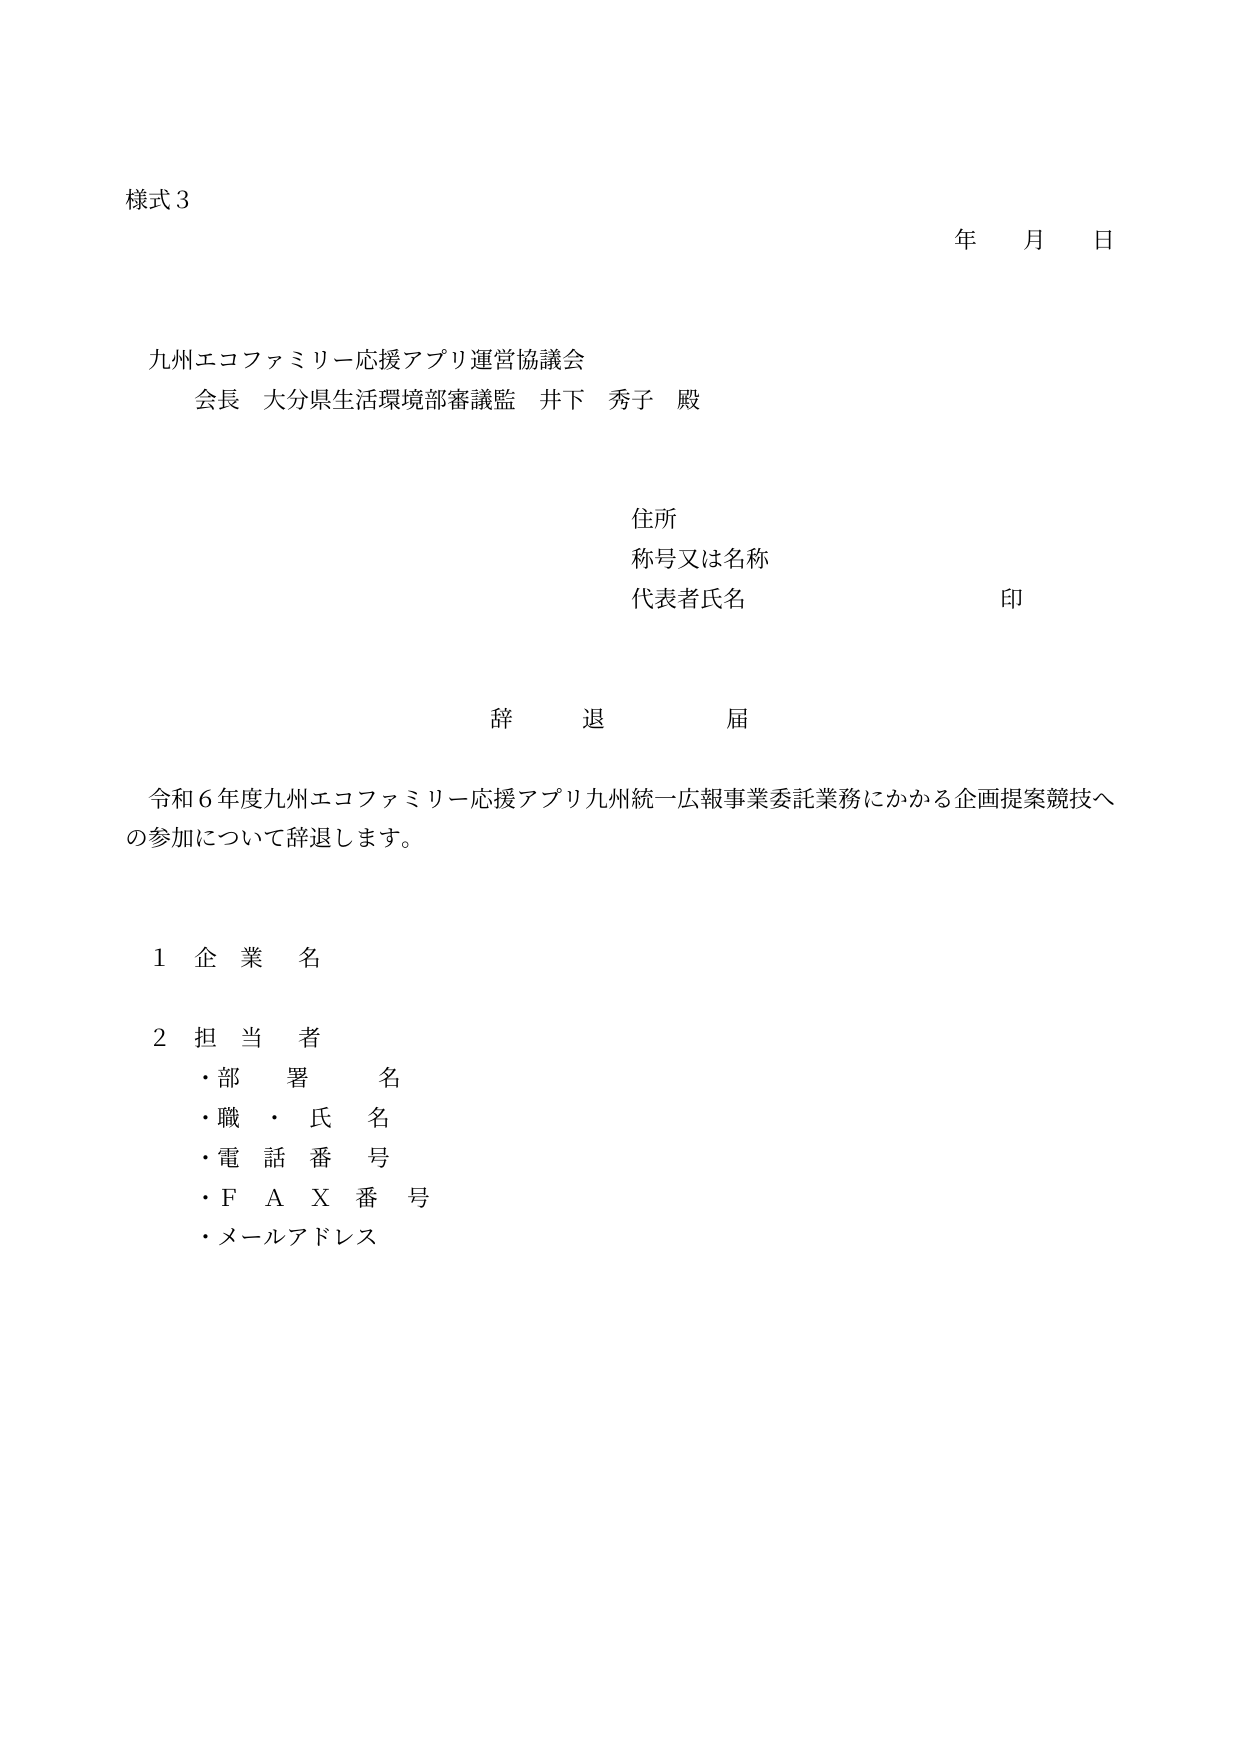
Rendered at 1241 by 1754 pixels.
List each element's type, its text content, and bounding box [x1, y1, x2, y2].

text ・部署名 [125, 1056, 1115, 1096]
text 年 月 日 [125, 219, 1115, 258]
text 住所 [125, 498, 1115, 538]
text 称号又は名称 [125, 538, 1115, 578]
text 代表者氏名 印 [125, 578, 1115, 618]
text 辞退届 [125, 697, 1115, 737]
text ２ 担当者 [125, 1017, 1115, 1056]
text 令和６年度九州エコファミリー応援アプリ九州統一広報事業委託業務にかかる企画提案競技への参加について辞退します。 [125, 777, 1115, 857]
text ・ＦＡＸ番号 [125, 1176, 1115, 1216]
text 様式３ [125, 179, 1115, 219]
text 会長 大分県生活環境部審議監 井下 秀子 殿 [148, 378, 1115, 418]
text ・電話番号 [125, 1136, 1115, 1176]
text 九州エコファミリー応援アプリ運営協議会 [125, 338, 1115, 378]
text ・職・氏名 [125, 1096, 1115, 1136]
text １ 企業名 [125, 937, 1115, 977]
text ・メールアドレス [125, 1216, 1115, 1256]
